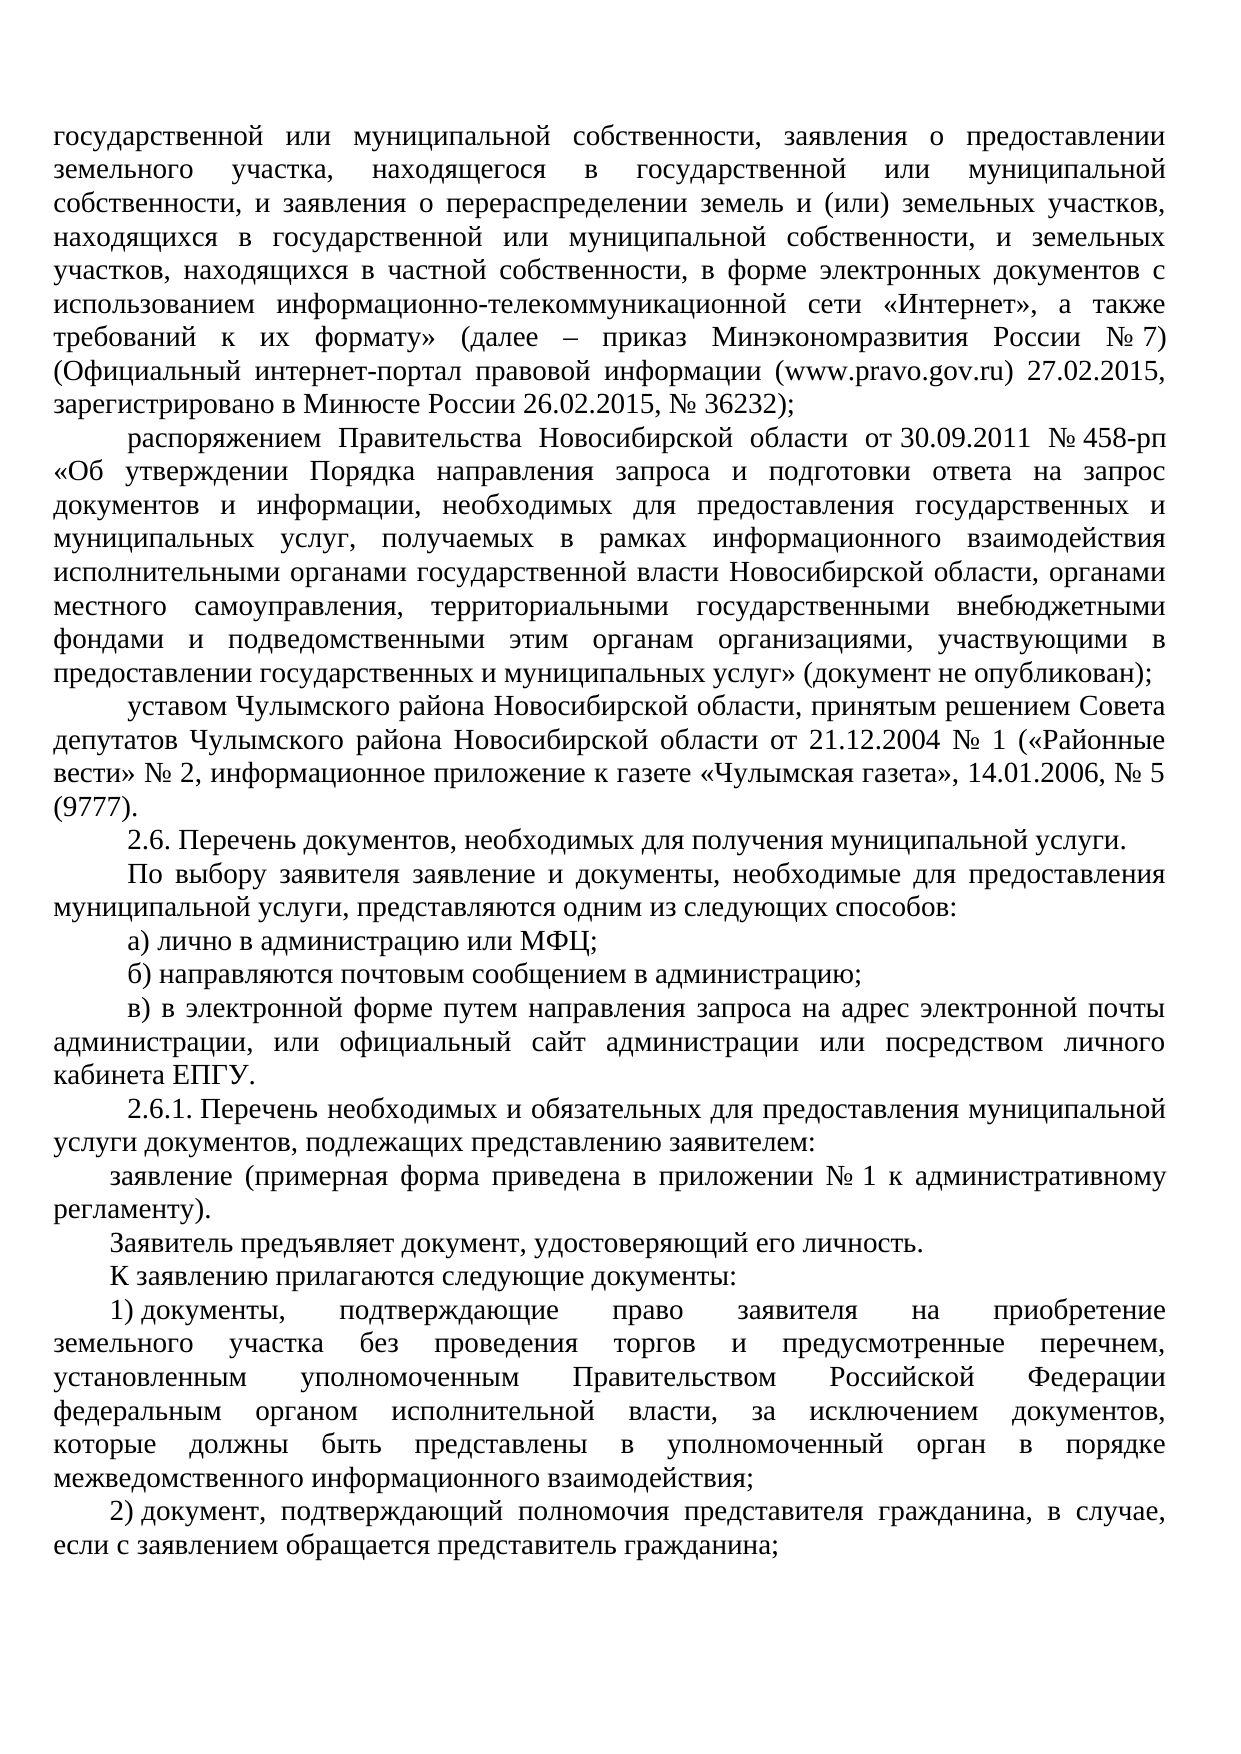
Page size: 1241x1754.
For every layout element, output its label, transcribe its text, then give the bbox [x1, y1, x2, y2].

text б) направляются почтовым сообщением в администрацию; [53, 957, 1167, 990]
text 2.6. Перечень документов, необходимых для получения муниципальной услуги. [53, 822, 1167, 856]
text 2) документ, подтверждающий полномочия представителя гражданина, в случае, если с заявлением обращается представитель гражданина; [53, 1493, 1167, 1560]
text К заявлению прилагаются следующие документы: [53, 1258, 1167, 1292]
text заявление (примерная форма приведена в приложении № 1 к административному регламенту). [53, 1158, 1167, 1225]
text в) в электронной форме путем направления запроса на адрес электронной почты администрации, или официальный сайт администрации или посредством личного кабинета ЕПГУ. [53, 990, 1167, 1091]
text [53, 118, 1167, 420]
text 2.6.1. Перечень необходимых и обязательных для предоставления муниципальной услуги документов, подлежащих представлению заявителем: [53, 1091, 1167, 1158]
text распоряжением Правительства Новосибирской области от 30.09.2011 № 458-рп «Об утверждении Порядка направления запроса и подготовки ответа на запрос документов и информации, необходимых для предоставления государственных и муниципальных услуг, получаемых в рамках информационного взаимодействия исполнительными органами государственной власти Новосибирской области, органами местного самоуправления, территориальными государственными внебюджетными фондами и подведомственными этим органам организациями, участвующими в предоставлении государственных и муниципальных услуг» (документ не опубликован); [53, 420, 1167, 688]
text Заявитель предъявляет документ, удостоверяющий его личность. [53, 1225, 1167, 1258]
text 1) документы, подтверждающие право заявителя на приобретение земельного участка без проведения торгов и предусмотренные перечнем, установленным уполномоченным Правительством Российской Федерации федеральным органом исполнительной власти, за исключением документов, которые должны быть представлены в уполномоченный орган в порядке межведомственного информационного взаимодействия; [53, 1292, 1167, 1493]
text По выбору заявителя заявление и документы, необходимые для предоставления муниципальной услуги, представляются одним из следующих способов: [53, 856, 1167, 923]
text а) лично в администрацию или МФЦ; [53, 923, 1167, 957]
text уставом Чулымского района Новосибирской области, принятым решением Совета депутатов Чулымского района Новосибирской области от 21.12.2004 № 1 («Районные вести» № 2, информационное приложение к газете «Чулымская газета», 14.01.2006, № 5 (9777). [53, 688, 1167, 822]
